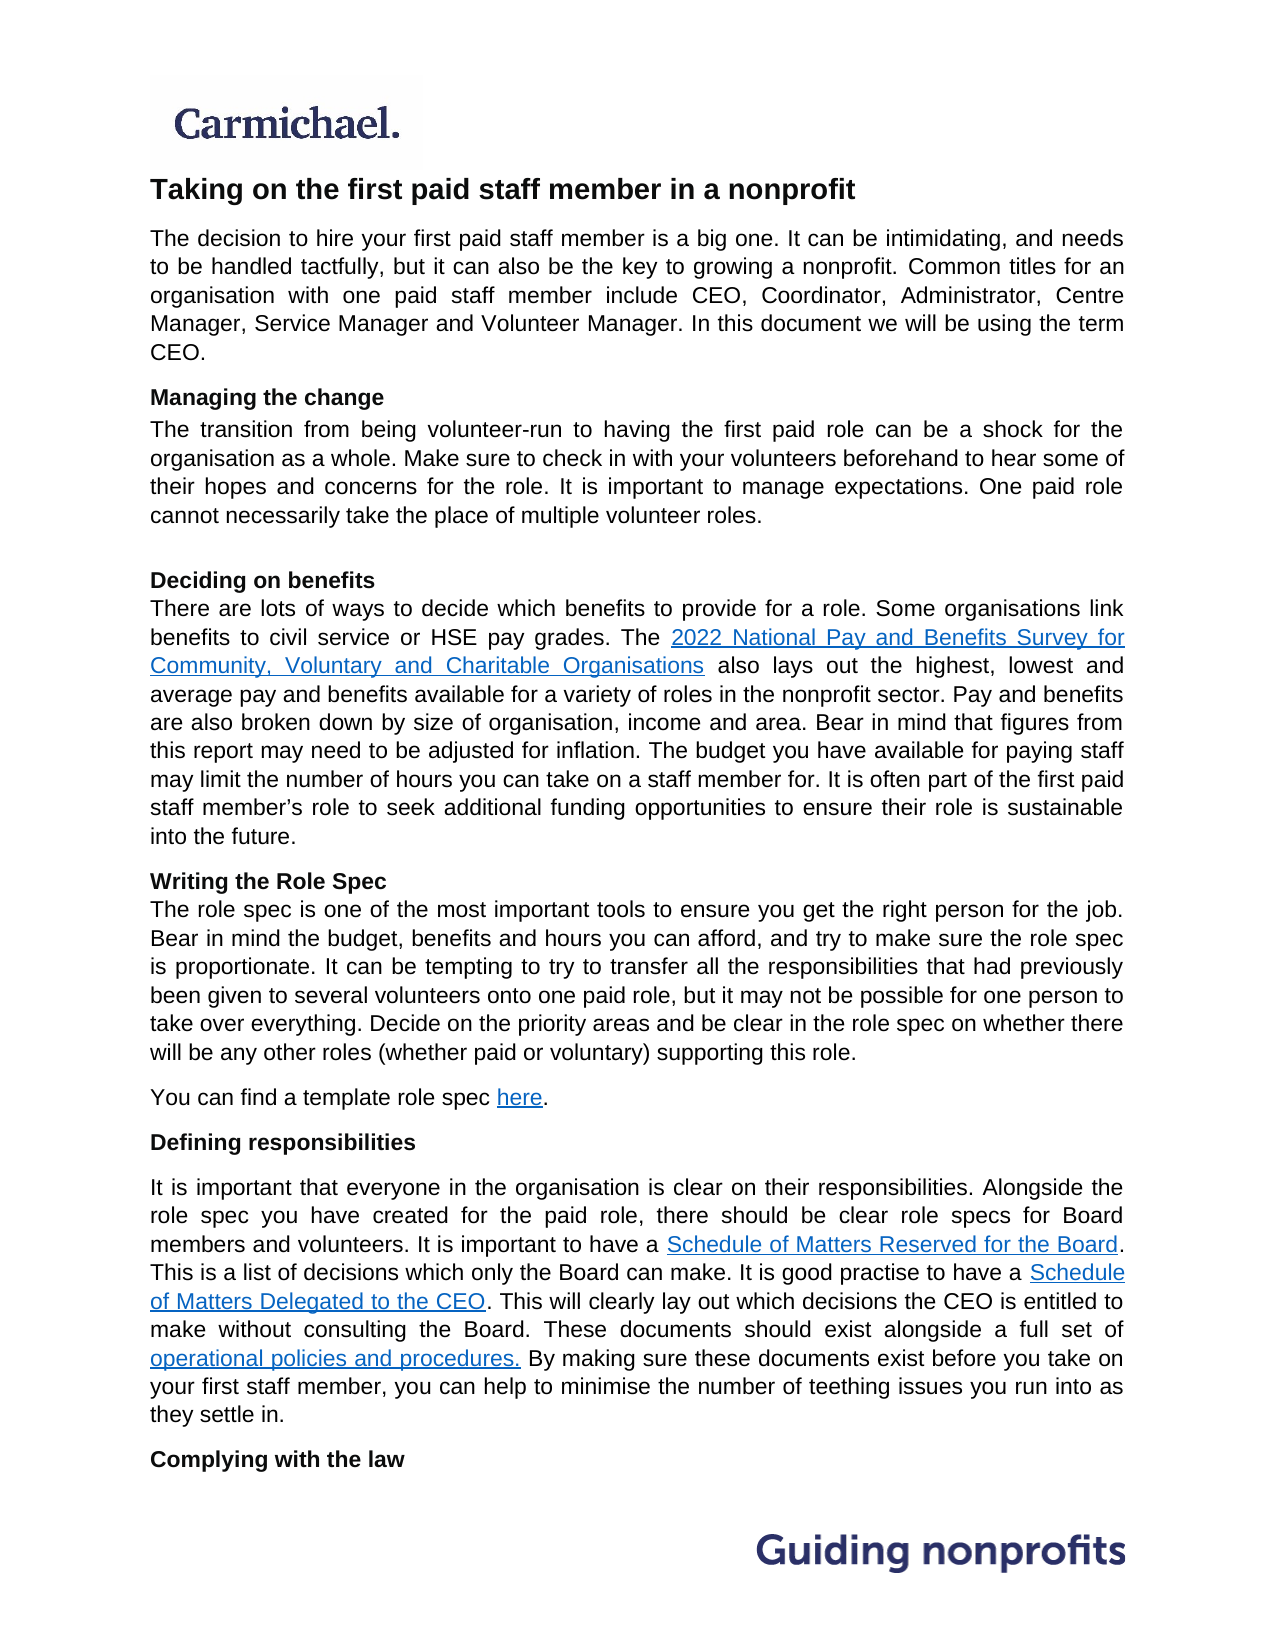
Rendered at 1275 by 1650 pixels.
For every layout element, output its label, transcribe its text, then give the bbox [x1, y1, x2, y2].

text There are lots of ways to decide which benefits to provide for a role. Some organisations link benefits to civil service or HSE pay grades. The 2022 National Pay and Benefits Survey for Community, Voluntary and Charitable Organisations also lays out the highest, lowest and average pay and benefits available for a variety of roles in the nonprofit sector. Pay and benefits are also broken down by size of organisation, income and area. Bear in mind that figures from this report may need to be adjusted for inflation. The budget you have available for paying staff may limit the number of hours you can take on a staff member for. It is often part of the first paid staff member’s role to seek additional funding opportunities to ensure their role is sustainable into the future. [150, 595, 1125, 849]
subtitle The transition from being volunteer-run to having the first paid role can be a shock for the organisation as a whole. Make sure to check in with your volunteers beforehand to hear some of their hopes and concerns for the role. It is important to manage expectations. One paid role cannot necessarily take the place of multiple volunteer roles. [150, 416, 1125, 528]
picture [756, 1534, 1125, 1573]
picture [150, 75, 423, 170]
text You can find a template role spec here. [150, 1084, 1125, 1110]
subtitle Writing the Role Spec [150, 868, 1125, 894]
text It is important that everyone in the organisation is clear on their responsibilities. Alongside the role spec you have created for the paid role, there should be clear role specs for Board members and volunteers. It is important to have a Schedule of Matters Reserved for the Board. This is a list of decisions which only the Board can make. It is good practise to have a Schedule of Matters Delegated to the CEO. This will clearly lay out which decisions the CEO is entitled to make without consulting the Board. These documents should exist alongside a full set of operational policies and procedures. By making sure these documents exist before you take on your first staff member, you can help to minimise the number of teething issues you run into as they settle in. [150, 1174, 1125, 1428]
text Taking on the first paid staff member in a nonprofit [150, 172, 1125, 206]
text Complying with the law [150, 1446, 1125, 1473]
text The decision to hire your first paid staff member is a big one. It can be intimidating, and needs to be handled tactfully, but it can also be the key to growing a nonprofit. Common titles for an organisation with one paid staff member include CEO, Coordinator, Administrator, Centre Manager, Service Manager and Volunteer Manager. In this document we will be using the term CEO. [150, 225, 1125, 365]
subtitle Managing the change [150, 384, 1125, 410]
text The role spec is one of the most important tools to ensure you get the right person for the job. Bear in mind the budget, benefits and hours you can afford, and try to make sure the role spec is proportionate. It can be tempting to try to transfer all the responsibilities that had previously been given to several volunteers onto one paid role, but it may not be possible for one person to take over everything. Decide on the priority areas and be clear in the role spec on whether there will be any other roles (whether paid or voluntary) supporting this role. [150, 896, 1125, 1065]
subtitle Deciding on benefits [150, 567, 1125, 593]
text Defining responsibilities [150, 1129, 1125, 1155]
